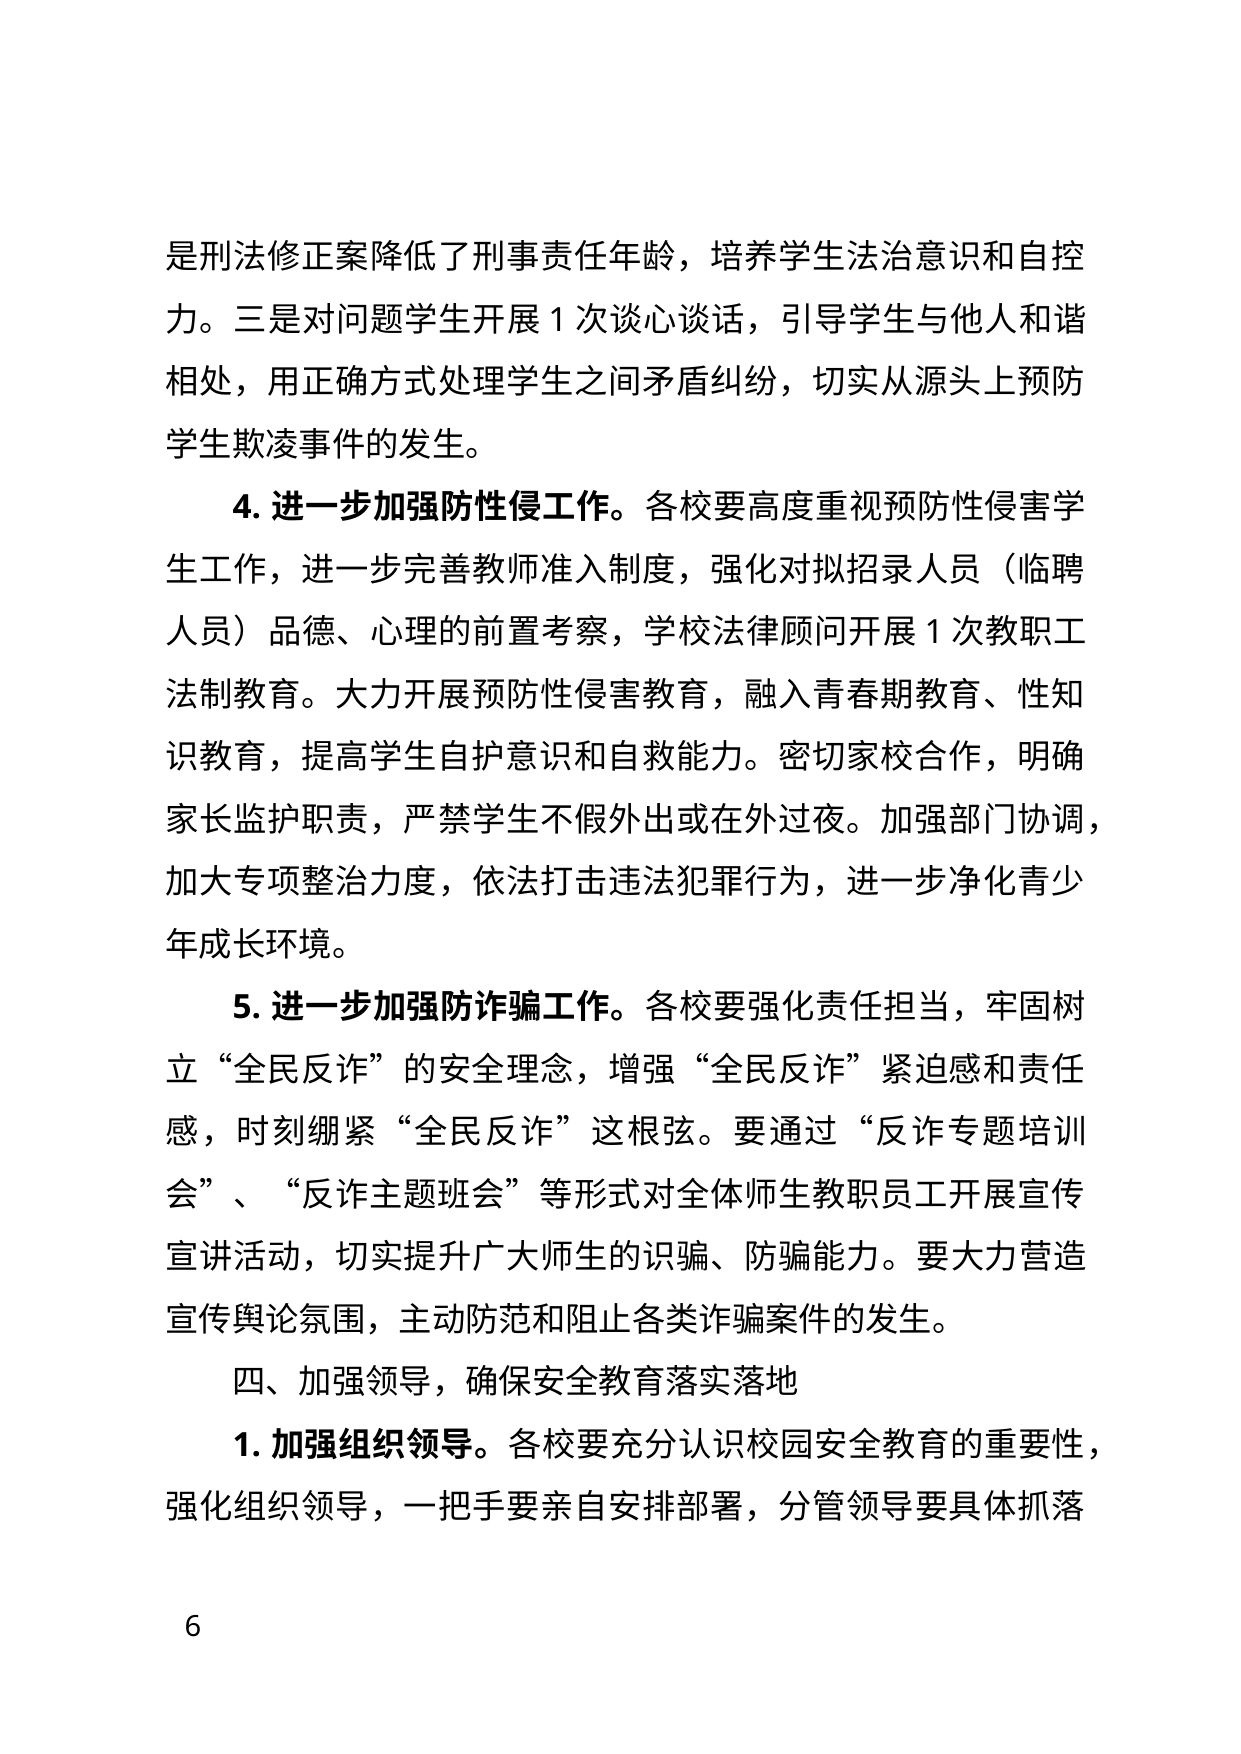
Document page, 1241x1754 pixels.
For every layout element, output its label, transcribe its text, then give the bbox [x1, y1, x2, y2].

text 4. 进一步加强防性侵工作。各校要高度重视预防性侵害学生工作，进一步完善教师准入制度，强化对拟招录人员（临聘人员）品德、心理的前置考察，学校法律顾问开展1次教职工法制教育。大力开展预防性侵害教育，融入青春期教育、性知识教育，提高学生自护意识和自救能力。密切家校合作，明确家长监护职责，严禁学生不假外出或在外过夜。加强部门协调，加大专项整治力度，依法打击违法犯罪行为，进一步净化青少年成长环境。 [165, 468, 1087, 968]
text 四、加强领导，确保安全教育落实落地 [165, 1343, 1087, 1406]
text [165, 218, 1087, 468]
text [165, 1406, 1087, 1531]
text 5. 进一步加强防诈骗工作。各校要强化责任担当，牢固树立“全民反诈”的安全理念，增强“全民反诈”紧迫感和责任感，时刻绷紧“全民反诈”这根弦。要通过“反诈专题培训会”、“反诈主题班会”等形式对全体师生教职员工开展宣传宣讲活动，切实提升广大师生的识骗、防骗能力。要大力营造宣传舆论氛围，主动防范和阻止各类诈骗案件的发生。 [165, 968, 1087, 1343]
